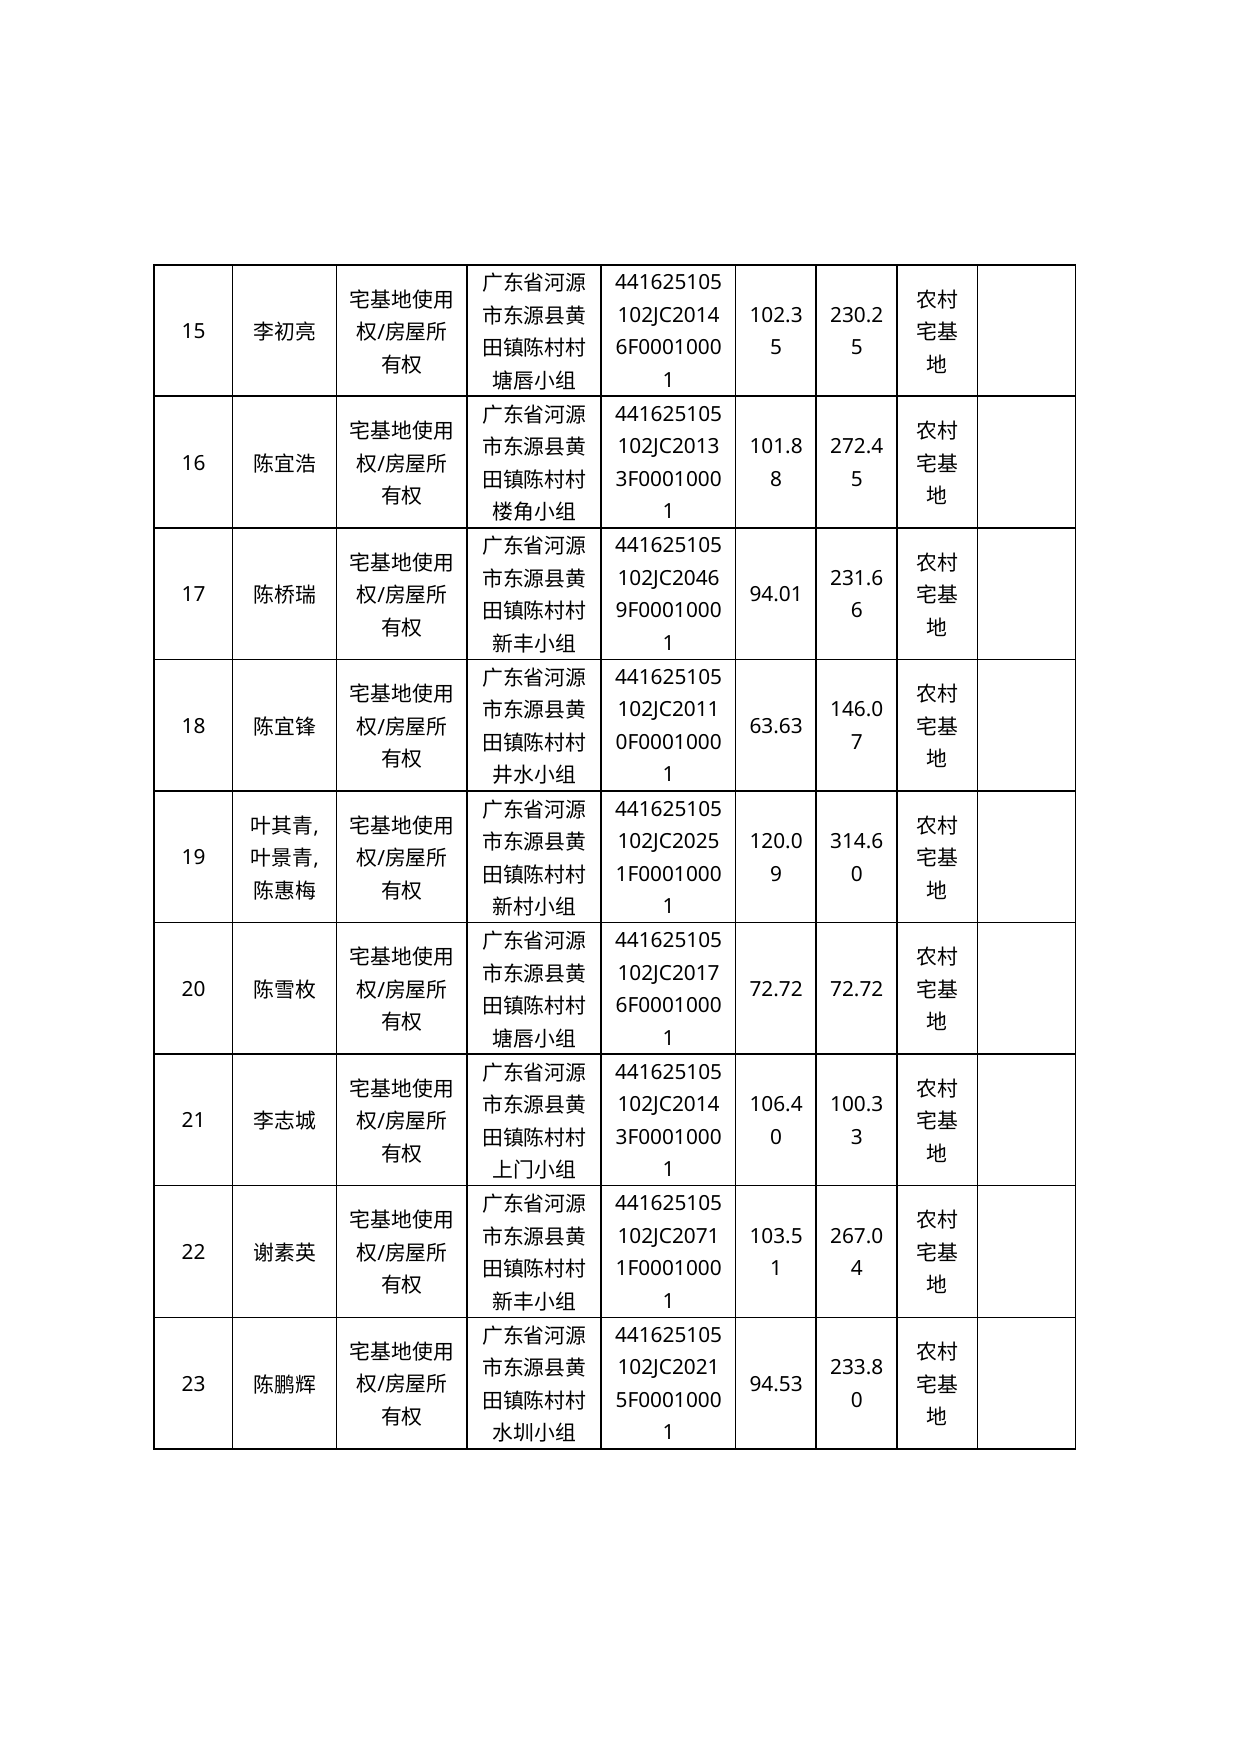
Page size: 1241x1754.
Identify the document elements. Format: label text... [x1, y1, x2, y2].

table_cell 宅基地使用权/房屋所有权 [337, 529, 466, 658]
table_cell 94.01 [736, 529, 815, 658]
table_cell 广东省河源市东源县黄田镇陈村村新丰小组 [468, 1186, 600, 1316]
table_cell 94.53 [736, 1318, 815, 1448]
table_cell 106.40 [736, 1055, 815, 1185]
table_cell 农村宅基地 [898, 529, 977, 658]
table_cell 宅基地使用权/房屋所有权 [337, 1318, 466, 1448]
table_cell [978, 529, 1075, 658]
table_cell 230.25 [817, 266, 896, 395]
table_cell 陈宜浩 [233, 397, 336, 527]
table_cell 441625105102JC20110F00010001 [602, 660, 735, 790]
table_cell 陈宜锋 [233, 660, 336, 790]
table_cell 谢素英 [233, 1186, 336, 1316]
table_cell 广东省河源市东源县黄田镇陈村村新村小组 [468, 792, 600, 922]
table_cell 441625105102JC20176F00010001 [602, 923, 735, 1053]
table_cell 120.09 [736, 792, 815, 922]
table_cell 陈鹏辉 [233, 1318, 336, 1448]
table_cell 广东省河源市东源县黄田镇陈村村上门小组 [468, 1055, 600, 1185]
table_cell 叶其青,叶景青,陈惠梅 [233, 792, 336, 922]
table_cell 23 [155, 1318, 232, 1448]
table_cell 101.88 [736, 397, 815, 527]
table_cell 72.72 [736, 923, 815, 1053]
table_cell [978, 266, 1075, 395]
table_cell 李志城 [233, 1055, 336, 1185]
table_cell 农村宅基地 [898, 397, 977, 527]
table_cell 陈雪枚 [233, 923, 336, 1053]
table_cell 农村宅基地 [898, 792, 977, 922]
table_cell [978, 1186, 1075, 1316]
table_cell 21 [155, 1055, 232, 1185]
table_cell 441625105102JC20133F00010001 [602, 397, 735, 527]
table_cell 农村宅基地 [898, 923, 977, 1053]
table_cell 441625105102JC20711F00010001 [602, 1186, 735, 1316]
table_cell 441625105102JC20251F00010001 [602, 792, 735, 922]
table_cell 广东省河源市东源县黄田镇陈村村水圳小组 [468, 1318, 600, 1448]
table_cell [978, 923, 1075, 1053]
table_cell 100.33 [817, 1055, 896, 1185]
table_cell 农村宅基地 [898, 266, 977, 395]
table_cell 314.60 [817, 792, 896, 922]
table_cell 15 [155, 266, 232, 395]
table_cell 宅基地使用权/房屋所有权 [337, 660, 466, 790]
table_cell 103.51 [736, 1186, 815, 1316]
table_cell [978, 1318, 1075, 1448]
table_cell [978, 792, 1075, 922]
table_cell 441625105102JC20215F00010001 [602, 1318, 735, 1448]
table_cell 102.35 [736, 266, 815, 395]
table_cell 441625105102JC20469F00010001 [602, 529, 735, 658]
table_cell 宅基地使用权/房屋所有权 [337, 1186, 466, 1316]
table_cell 广东省河源市东源县黄田镇陈村村塘唇小组 [468, 923, 600, 1053]
table_cell 农村宅基地 [898, 1055, 977, 1185]
table_cell 267.04 [817, 1186, 896, 1316]
table_cell [978, 1055, 1075, 1185]
table_cell 李初亮 [233, 266, 336, 395]
table_cell 63.63 [736, 660, 815, 790]
table_cell 72.72 [817, 923, 896, 1053]
table_cell 宅基地使用权/房屋所有权 [337, 1055, 466, 1185]
table_cell [978, 397, 1075, 527]
table_cell 17 [155, 529, 232, 658]
table_cell 广东省河源市东源县黄田镇陈村村楼角小组 [468, 397, 600, 527]
table_cell 146.07 [817, 660, 896, 790]
table_cell 宅基地使用权/房屋所有权 [337, 923, 466, 1053]
table_cell 宅基地使用权/房屋所有权 [337, 792, 466, 922]
table_cell 农村宅基地 [898, 660, 977, 790]
table_cell 广东省河源市东源县黄田镇陈村村塘唇小组 [468, 266, 600, 395]
table_cell 272.45 [817, 397, 896, 527]
table_cell 19 [155, 792, 232, 922]
table_cell [978, 660, 1075, 790]
table_cell 广东省河源市东源县黄田镇陈村村新丰小组 [468, 529, 600, 658]
table_cell 宅基地使用权/房屋所有权 [337, 397, 466, 527]
table_cell 441625105102JC20146F00010001 [602, 266, 735, 395]
table_cell 20 [155, 923, 232, 1053]
table_cell 233.80 [817, 1318, 896, 1448]
table_cell 农村宅基地 [898, 1318, 977, 1448]
table_cell 宅基地使用权/房屋所有权 [337, 266, 466, 395]
table_cell 陈桥瑞 [233, 529, 336, 658]
table_cell 16 [155, 397, 232, 527]
table_cell 18 [155, 660, 232, 790]
table_cell 广东省河源市东源县黄田镇陈村村井水小组 [468, 660, 600, 790]
table_cell 农村宅基地 [898, 1186, 977, 1316]
table_cell 22 [155, 1186, 232, 1316]
table_cell 441625105102JC20143F00010001 [602, 1055, 735, 1185]
table_cell 231.66 [817, 529, 896, 658]
